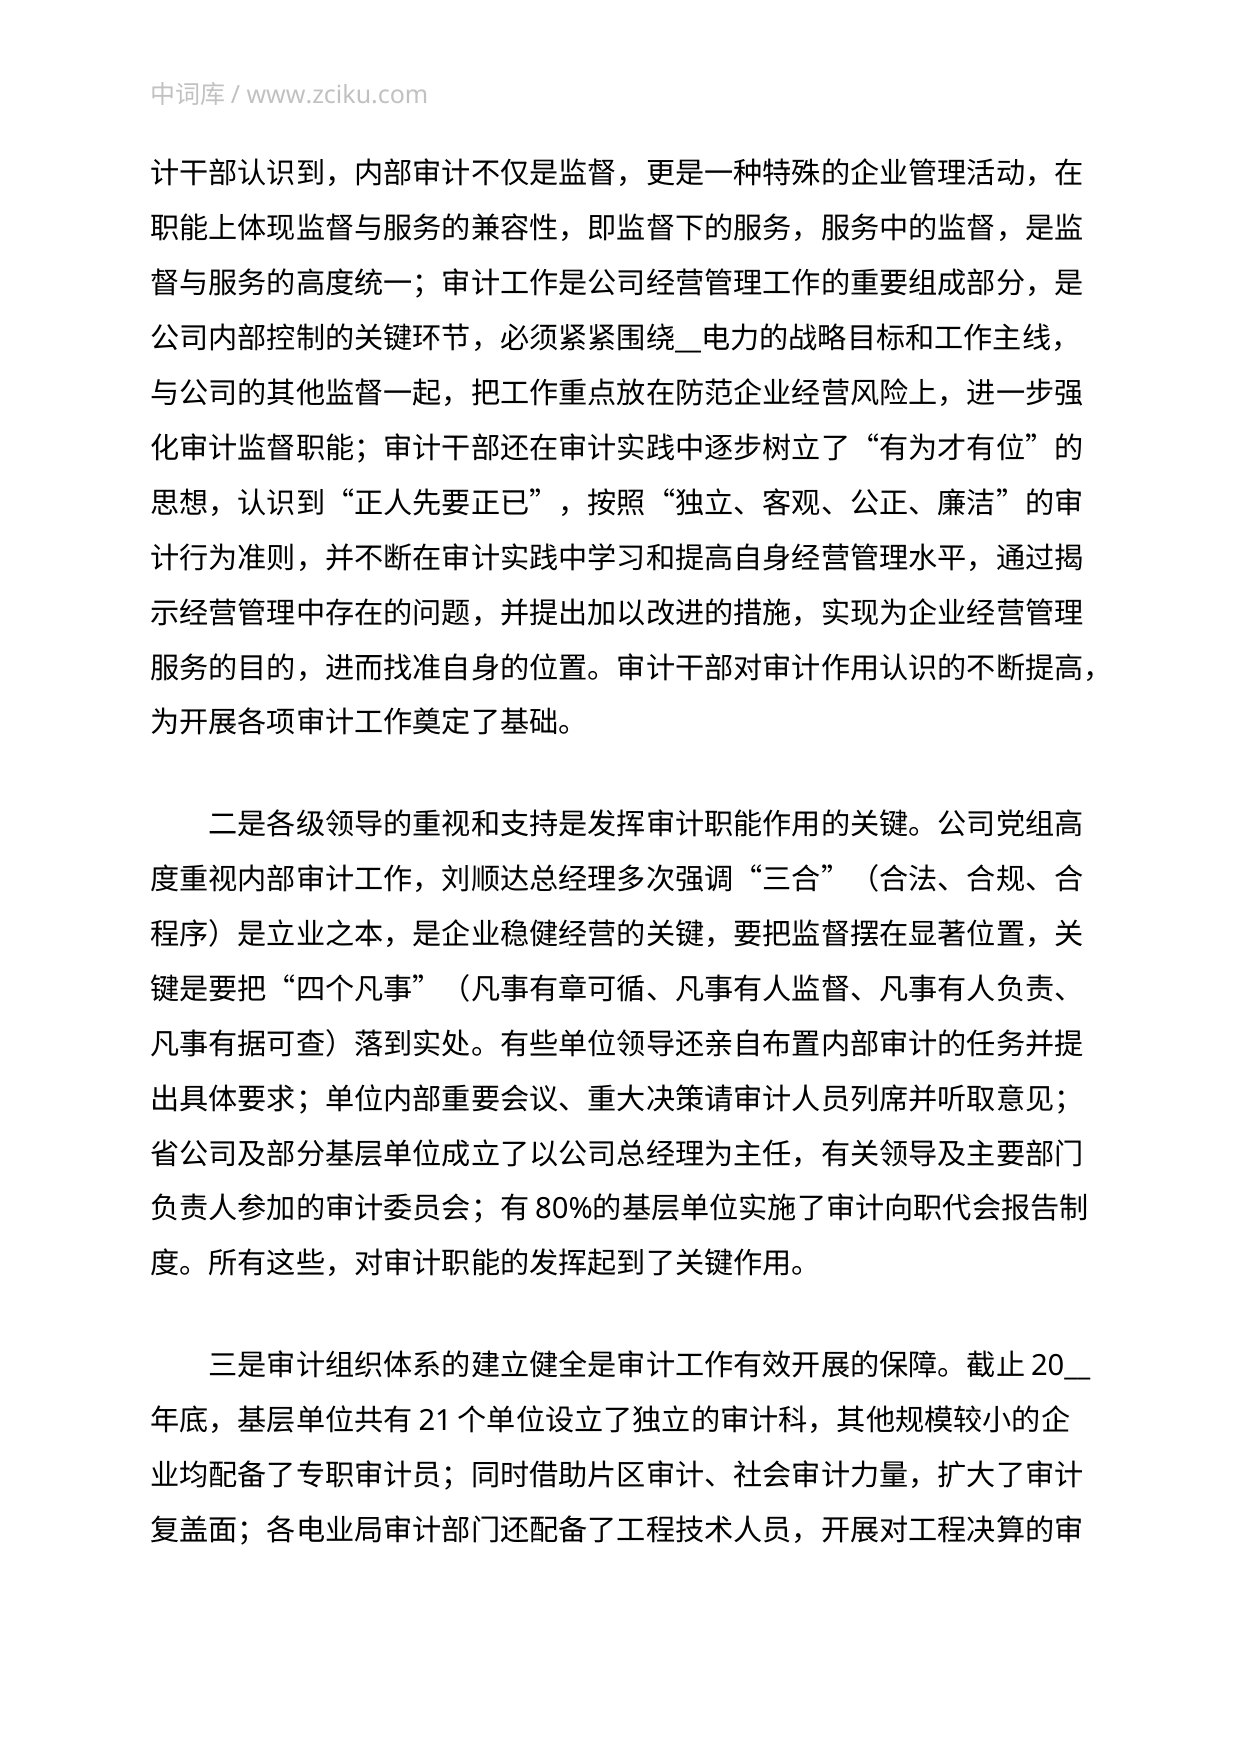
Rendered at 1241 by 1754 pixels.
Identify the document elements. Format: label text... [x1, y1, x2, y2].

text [150, 1342, 1090, 1549]
text 二是各级领导的重视和支持是发挥审计职能作用的关键。公司党组高度重视内部审计工作，刘顺达总经理多次强调“三合”（合法、合规、合程序）是立业之本，是企业稳健经营的关键，要把监督摆在显著位置，关键是要把“四个凡事”（凡事有章可循、凡事有人监督、凡事有人负责、凡事有据可查）落到实处。有些单位领导还亲自布置内部审计的任务并提出具体要求；单位内部重要会议、重大决策请审计人员列席并听取意见；省公司及部分基层单位成立了以公司总经理为主任，有关领导及主要部门负责人参加的审计委员会；有80%的基层单位实施了审计向职代会报告制度。所有这些，对审计职能的发挥起到了关键作用。 [150, 801, 1090, 1282]
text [150, 150, 1090, 741]
